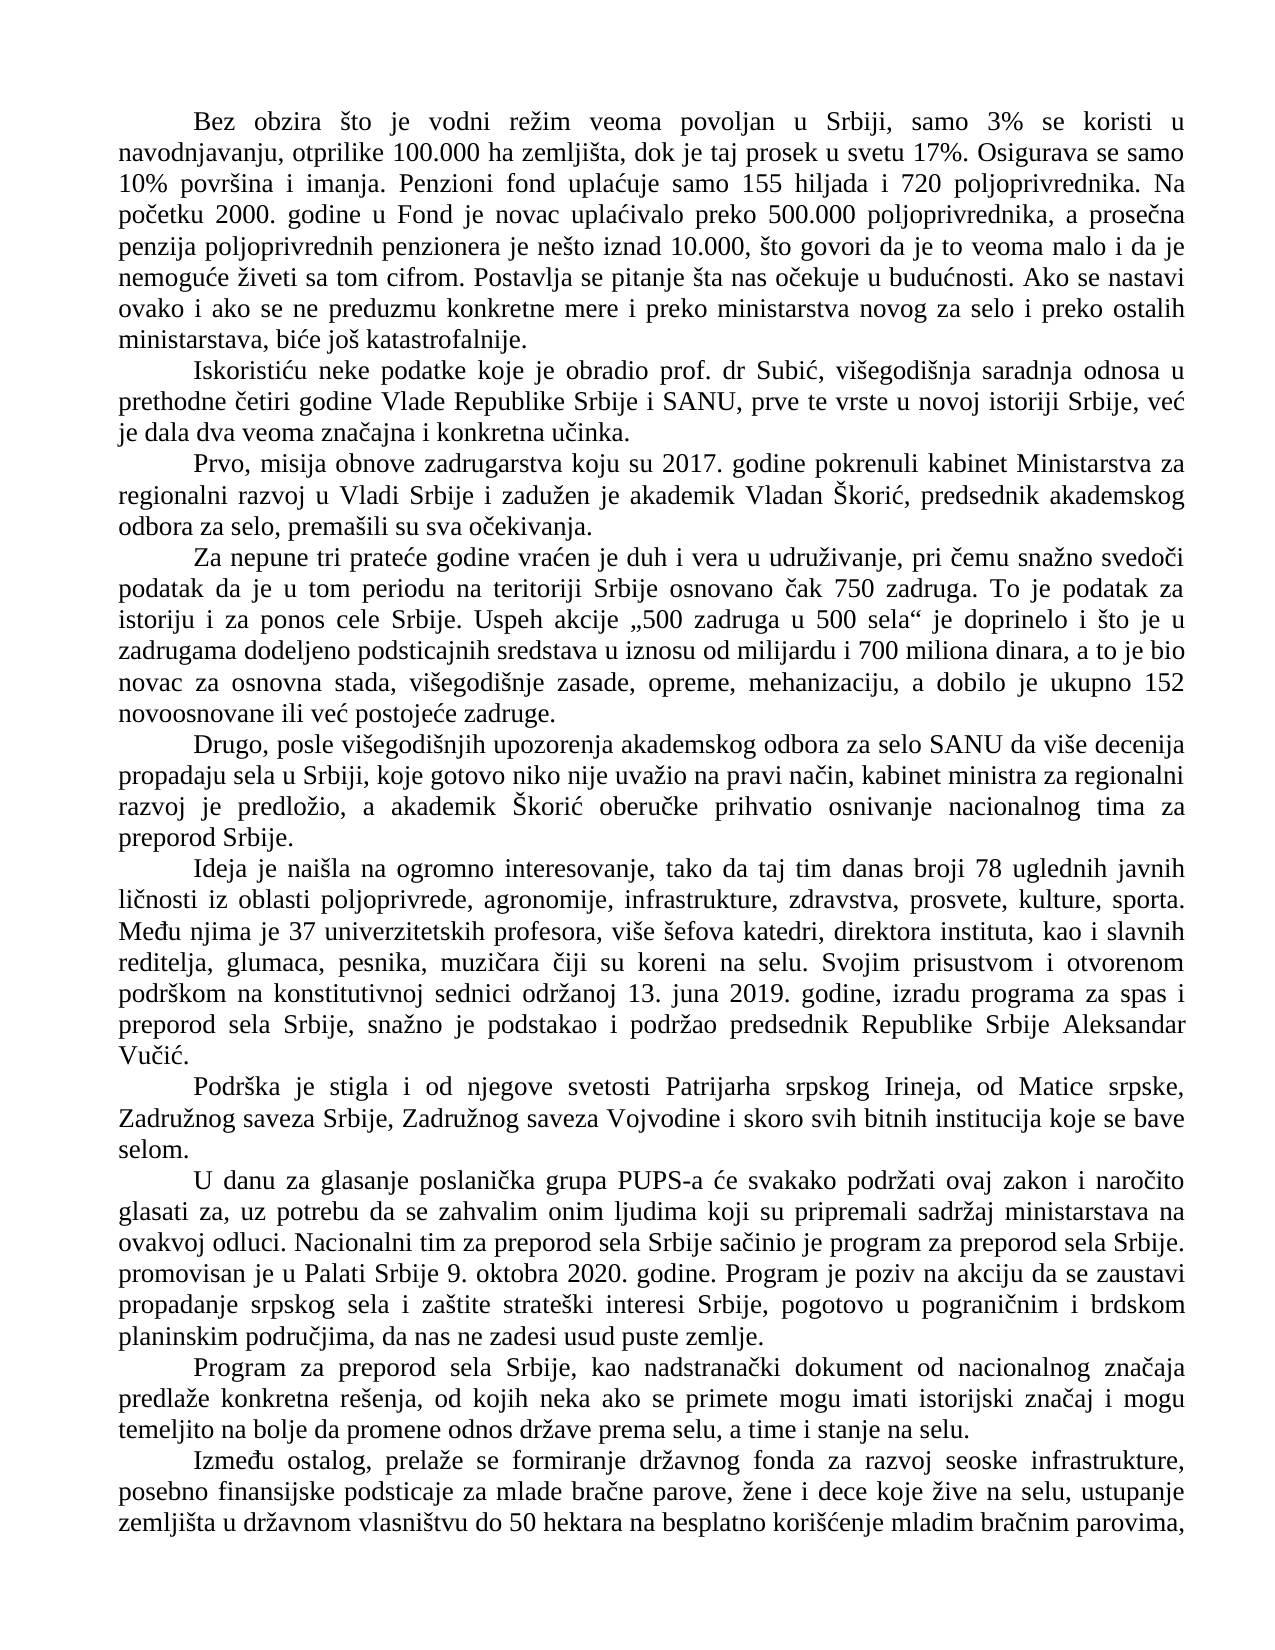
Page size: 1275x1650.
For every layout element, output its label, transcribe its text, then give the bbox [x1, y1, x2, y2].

text Ideja je naišla na ogromno interesovanje, tako da taj tim danas broji 78 uglednih javnih ličnosti iz oblasti poljoprivrede, agronomije, infrastrukture, zdravstva, prosvete, kulture, sporta. Među njima je 37 univerzitetskih profesora, više šefova katedri, direktora instituta, kao i slavnih reditelja, glumaca, pesnika, muzičara čiji su koreni na selu. Svojim prisustvom i otvorenom podrškom na konstitutivnoj sednici održanoj 13. juna 2019. godine, izradu programa za spas i preporod sela Srbije, snažno je podstakao i podržao predsednik Republike Srbije Aleksandar Vučić. [118, 852, 1186, 1071]
text Iskoristiću neke podatke koje je obradio prof. dr Subić, višegodišnja saradnja odnosa u prethodne četiri godine Vlade Republike Srbije i SANU, prve te vrste u novoj istoriji Srbije, već je dala dva veoma značajna i konkretna učinka. [118, 354, 1186, 448]
text Za nepune tri prateće godine vraćen je duh i vera u udruživanje, pri čemu snažno svedoči podatak da je u tom periodu na teritoriji Srbije osnovano čak 750 zadruga. To je podatak za istoriju i za ponos cele Srbije. Uspeh akcije „500 zadruga u 500 sela“ je doprinelo i što je u zadrugama dodeljeno podsticajnih sredstava u iznosu od milijardu i 700 miliona dinara, a to je bio novac za osnovna stada, višegodišnje zasade, opreme, mehanizaciju, a dobilo je ukupno 152 novoosnovane ili već postojeće zadruge. [118, 541, 1186, 728]
text Prvo, misija obnove zadrugarstva koju su 2017. godine pokrenuli kabinet Ministarstva za regionalni razvoj u Vladi Srbije i zadužen je akademik Vladan Škorić, predsednik akademskog odbora za selo, premašili su sva očekivanja. [118, 448, 1186, 541]
text Bez obzira što je vodni režim veoma povoljan u Srbiji, samo 3% se koristi u navodnjavanju, otprilike 100.000 ha zemljišta, dok je taj prosek u svetu 17%. Osigurava se samo 10% površina i imanja. Penzioni fond uplaćuje samo 155 hiljada i 720 poljoprivrednika. Na početku 2000. godine u Fond je novac uplaćivalo preko 500.000 poljoprivrednika, a prosečna penzija poljoprivrednih penzionera je nešto iznad 10.000, što govori da je to veoma malo i da je nemoguće živeti sa tom cifrom. Postavlja se pitanje šta nas očekuje u budućnosti. Ako se nastavi ovako i ako se ne preduzmu konkretne mere i preko ministarstva novog za selo i preko ostalih ministarstava, biće još katastrofalnije. [118, 105, 1186, 354]
text Drugo, posle višegodišnjih upozorenja akademskog odbora za selo SANU da više decenija propadaju sela u Srbiji, koje gotovo niko nije uvažio na pravi način, kabinet ministra za regionalni razvoj je predložio, a akademik Škorić oberučke prihvatio osnivanje nacionalnog tima za preporod Srbije. [118, 728, 1186, 852]
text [118, 1444, 1186, 1538]
text U danu za glasanje poslanička grupa PUPS-a će svakako podržati ovaj zakon i naročito glasati za, uz potrebu da se zahvalim onim ljudima koji su pripremali sadržaj ministarstava na ovakvoj odluci. Nacionalni tim za preporod sela Srbije sačinio je program za preporod sela Srbije. promovisan je u Palati Srbije 9. oktobra 2020. godine. Program je poziv na akciju da se zaustavi propadanje srpskog sela i zaštite strateški interesi Srbije, pogotovo u pograničnim i brdskom planinskim područjima, da nas ne zadesi usud puste zemlje. [118, 1164, 1186, 1351]
text Podrška je stigla i od njegove svetosti Patrijarha srpskog Irineja, od Matice srpske, Zadružnog saveza Srbije, Zadružnog saveza Vojvodine i skoro svih bitnih institucija koje se bave selom. [118, 1071, 1186, 1164]
text Program za preporod sela Srbije, kao nadstranački dokument od nacionalnog značaja predlaže konkretna rešenja, od kojih neka ako se primete mogu imati istorijski značaj i mogu temeljito na bolje da promene odnos države prema selu, a time i stanje na selu. [118, 1351, 1186, 1444]
